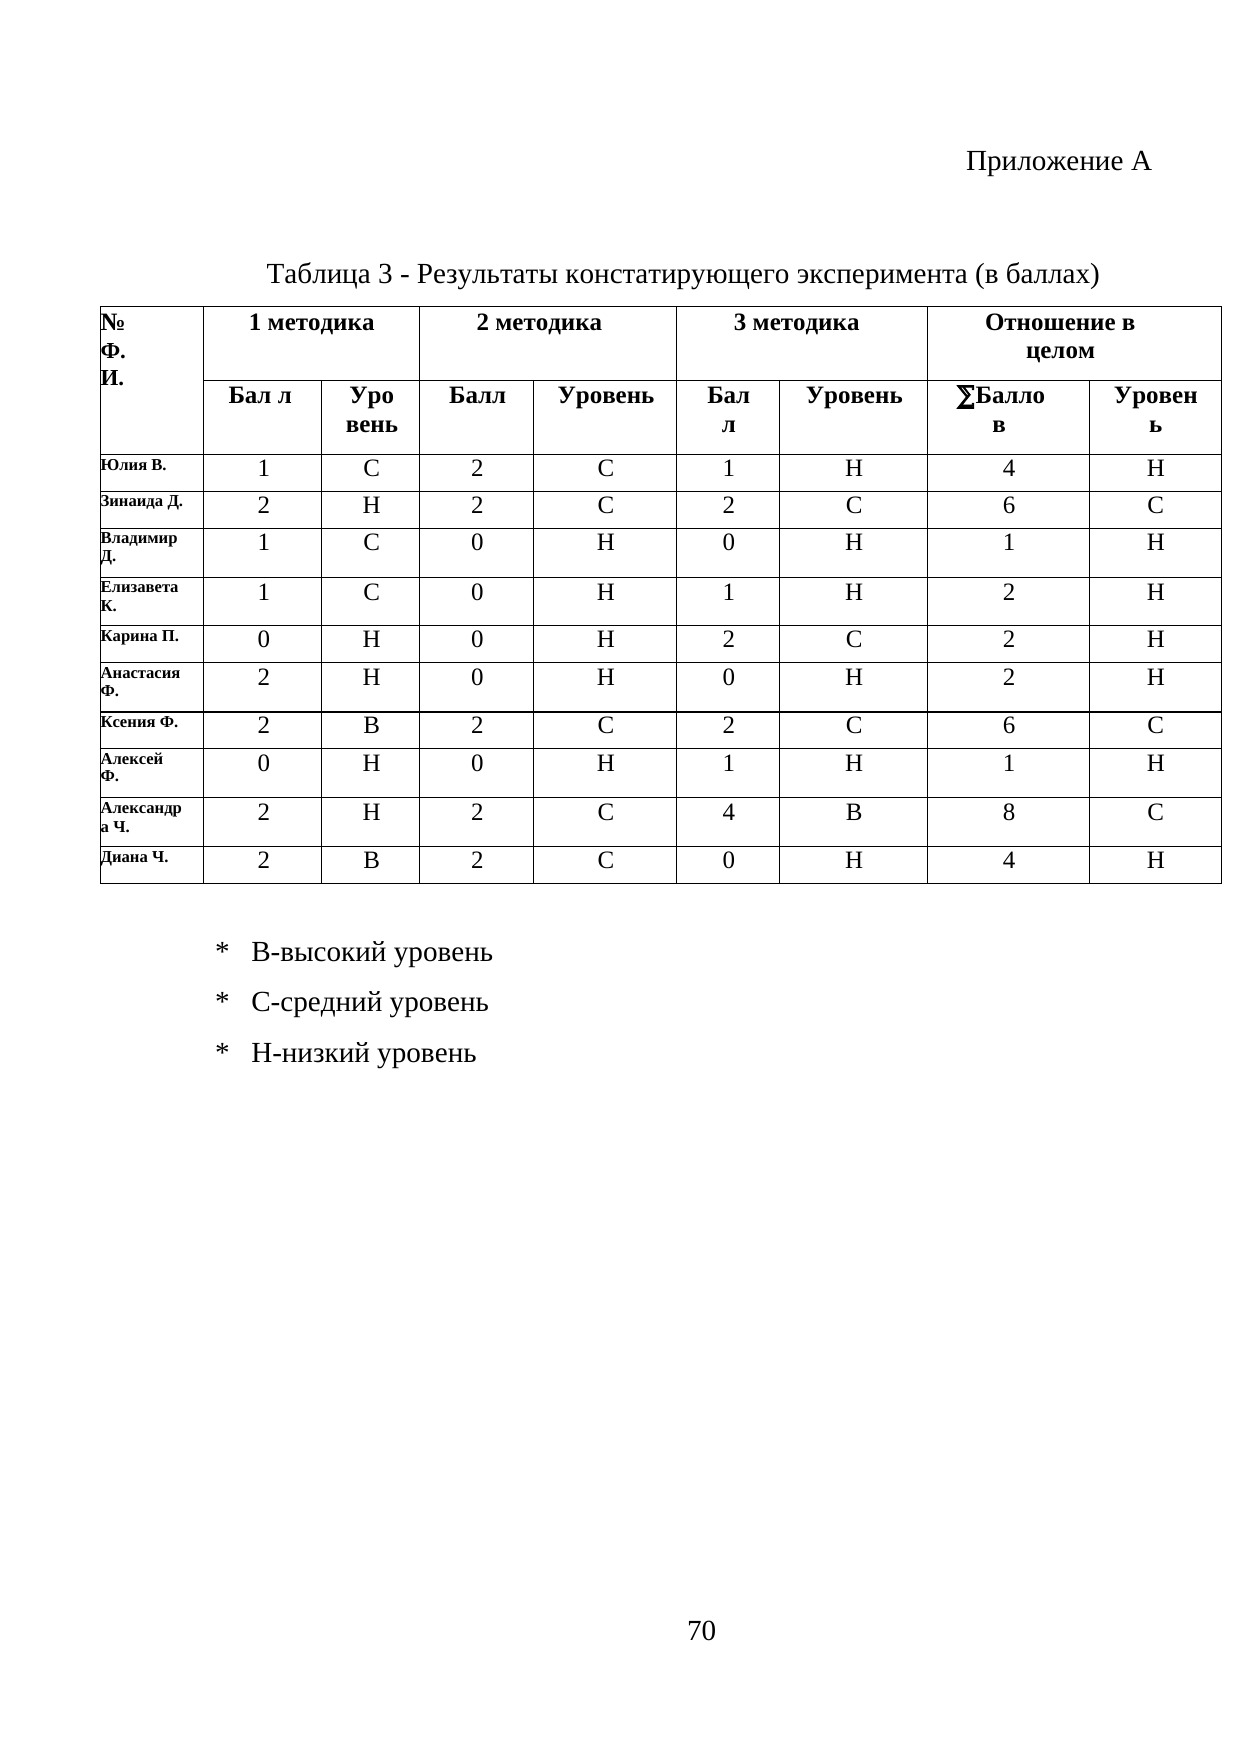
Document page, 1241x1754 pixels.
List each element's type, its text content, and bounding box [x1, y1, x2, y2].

table_cell 2 [928, 626, 1089, 662]
table_cell 4 [928, 847, 1089, 883]
table_cell В [322, 847, 419, 883]
table_cell 0 [677, 663, 779, 711]
table_cell 1 [677, 578, 779, 625]
table_cell В [322, 713, 419, 748]
table_cell С [534, 455, 676, 491]
table_cell Н [1090, 847, 1221, 883]
table_cell С [534, 713, 676, 748]
table_header 1 методика [204, 307, 419, 380]
table_cell 2 [928, 578, 1089, 625]
table_cell Н [1090, 663, 1221, 711]
table_cell Уровень [534, 381, 676, 454]
table_cell Н [780, 578, 927, 625]
table_cell С [780, 713, 927, 748]
table_cell В [780, 798, 927, 846]
table_cell Уровень [780, 381, 927, 454]
list * Н-низкий уровень [215, 1035, 1152, 1068]
table_cell Юлия В. [101, 455, 203, 491]
table_cell ⅀Балло в [928, 381, 1089, 454]
table_cell 1 [204, 455, 321, 491]
table_cell 1 [677, 749, 779, 797]
table_cell Алексей Ф. [101, 749, 203, 797]
table_cell 2 [420, 455, 533, 491]
table_cell 0 [420, 663, 533, 711]
table_cell 2 [204, 663, 321, 711]
table_cell 0 [420, 749, 533, 797]
table_cell Н [780, 455, 927, 491]
table_cell 1 [204, 578, 321, 625]
table_cell 6 [928, 713, 1089, 748]
table_cell Н [534, 663, 676, 711]
table_cell Н [534, 626, 676, 662]
table_cell 2 [420, 492, 533, 527]
table_cell С [534, 492, 676, 527]
table_cell Н [780, 529, 927, 577]
table_cell Н [322, 798, 419, 846]
table_cell Н [1090, 455, 1221, 491]
table_cell 0 [420, 529, 533, 577]
table_cell Н [1090, 626, 1221, 662]
table_cell Н [534, 749, 676, 797]
table_cell Н [1090, 529, 1221, 577]
table_cell 1 [928, 529, 1089, 577]
table_header № Ф. И. [101, 307, 203, 454]
table_cell С [322, 529, 419, 577]
table_cell 2 [677, 713, 779, 748]
table_cell Н [322, 626, 419, 662]
table_cell Балл [677, 381, 779, 454]
table_cell 0 [677, 847, 779, 883]
list Таблица 3 - Результаты констатирующего эксперимента (в баллах) [215, 256, 1152, 289]
table_cell 0 [677, 529, 779, 577]
table_cell 2 [204, 798, 321, 846]
table_cell Владимир Д. [101, 529, 203, 577]
table_cell С [1090, 492, 1221, 527]
table_cell С [780, 492, 927, 527]
table_cell Бал л [204, 381, 321, 454]
table_header 2 методика [420, 307, 676, 380]
table_cell 2 [420, 713, 533, 748]
table_cell Анастасия Ф. [101, 663, 203, 711]
table_cell Уровень [1090, 381, 1221, 454]
table_cell 2 [928, 663, 1089, 711]
table_cell Н [322, 663, 419, 711]
table_cell С [322, 578, 419, 625]
table_cell 1 [204, 529, 321, 577]
table_cell Н [780, 749, 927, 797]
table_cell 2 [204, 713, 321, 748]
table_cell 4 [677, 798, 779, 846]
subtitle Приложение А [177, 143, 1152, 177]
table_cell Ксения Ф. [101, 713, 203, 748]
table_cell Диана Ч. [101, 847, 203, 883]
table_cell 6 [928, 492, 1089, 527]
table_cell 0 [420, 626, 533, 662]
table_cell С [534, 847, 676, 883]
table_cell Н [534, 529, 676, 577]
list * В-высокий уровень [215, 934, 1152, 968]
table_cell 2 [420, 847, 533, 883]
table_cell 2 [204, 847, 321, 883]
table_cell 0 [420, 578, 533, 625]
table_cell Н [780, 847, 927, 883]
table_cell Елизавета К. [101, 578, 203, 625]
table_cell Карина П. [101, 626, 203, 662]
table_cell 2 [420, 798, 533, 846]
table_cell 4 [928, 455, 1089, 491]
table_cell Н [1090, 578, 1221, 625]
table_cell 2 [677, 626, 779, 662]
table_cell 2 [677, 492, 779, 527]
table_cell Александр а Ч. [101, 798, 203, 846]
table_header 3 методика [677, 307, 927, 380]
table_cell 2 [204, 492, 321, 527]
table_cell С [1090, 713, 1221, 748]
table_cell Н [322, 749, 419, 797]
table_header Отношение в целом [928, 307, 1221, 380]
table_cell Н [534, 578, 676, 625]
table_cell 8 [928, 798, 1089, 846]
table_cell Зинаида Д. [101, 492, 203, 527]
table_cell 1 [928, 749, 1089, 797]
table_cell С [780, 626, 927, 662]
table_cell С [534, 798, 676, 846]
list * С-средний уровень [215, 984, 1152, 1018]
table_cell 0 [204, 626, 321, 662]
table_cell 1 [677, 455, 779, 491]
table_cell Н [322, 492, 419, 527]
table_cell Балл [420, 381, 533, 454]
table_cell Н [1090, 749, 1221, 797]
table_cell Уровень [322, 381, 419, 454]
table_cell С [322, 455, 419, 491]
table_cell Н [780, 663, 927, 711]
table_cell 0 [204, 749, 321, 797]
table_cell С [1090, 798, 1221, 846]
